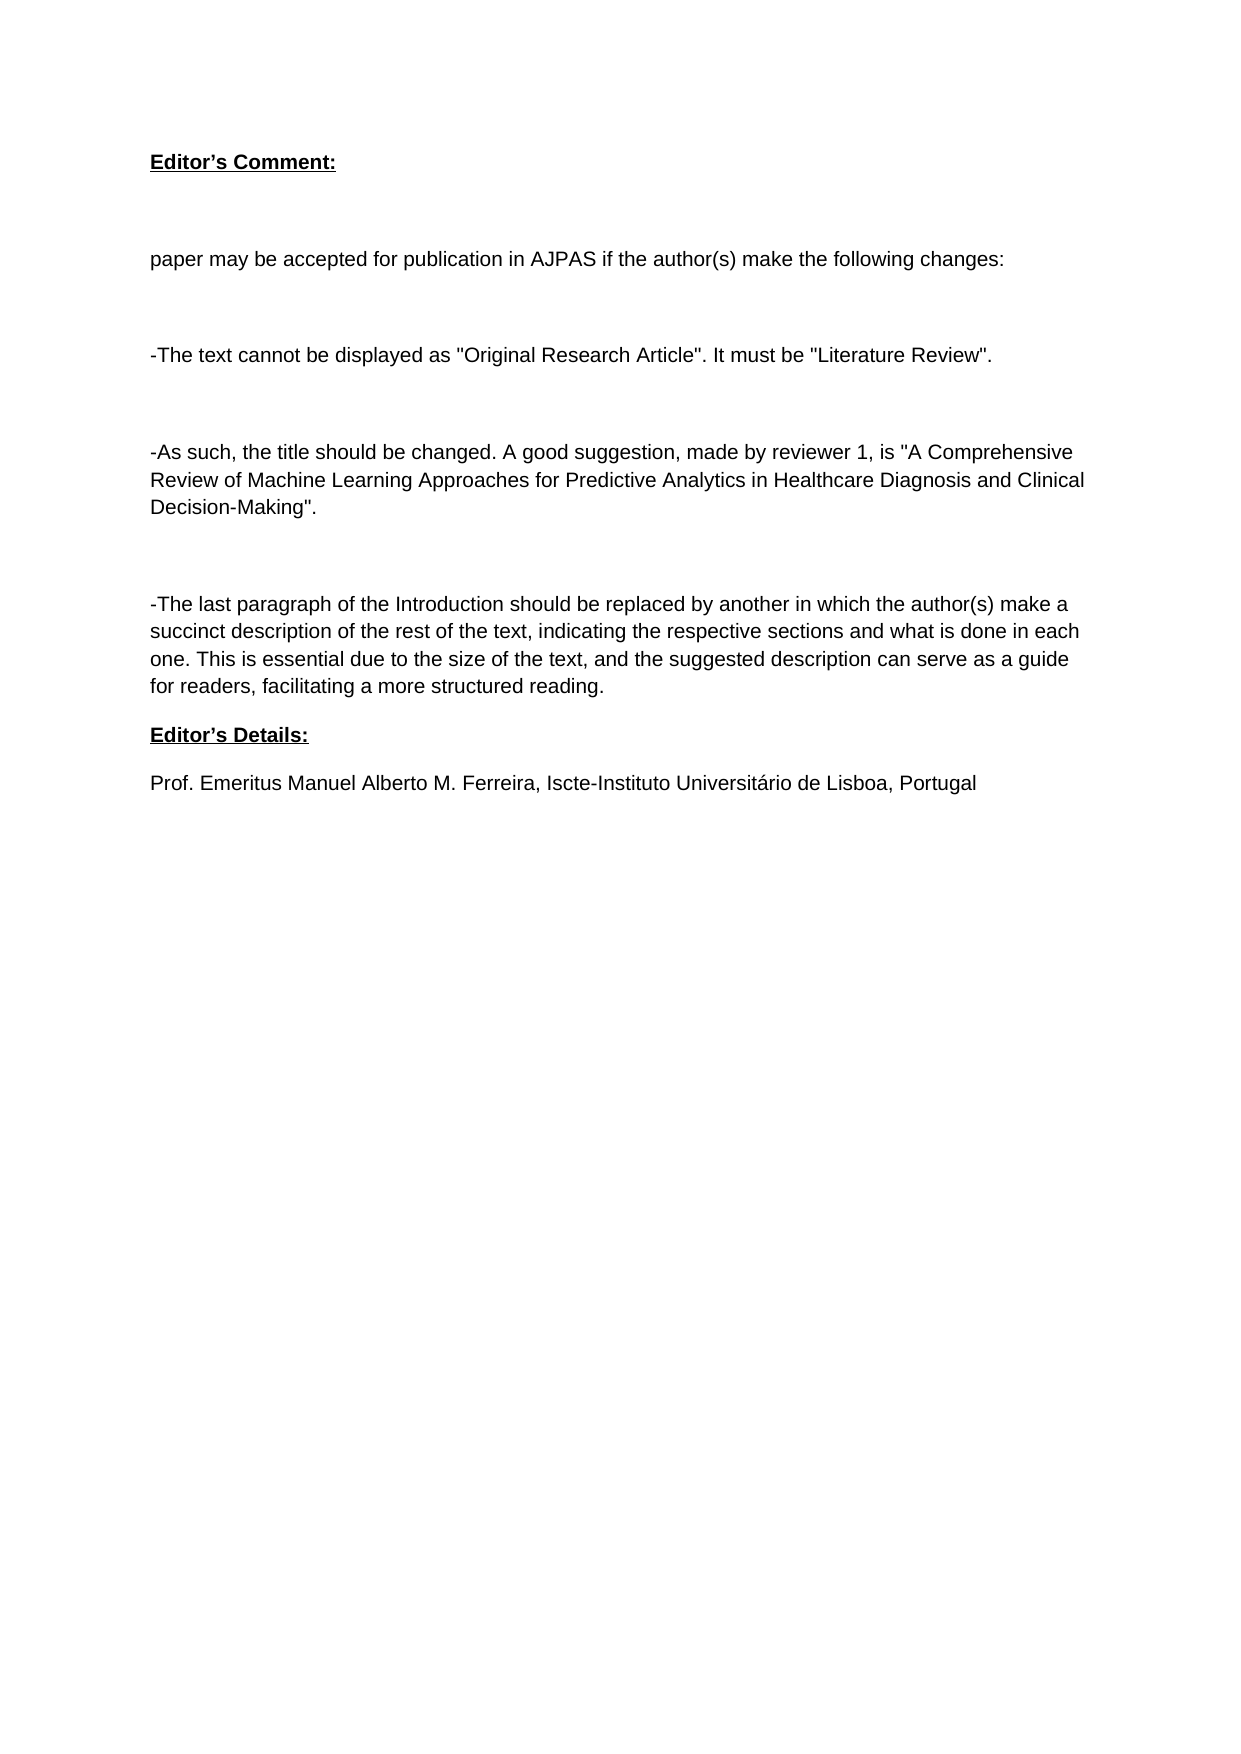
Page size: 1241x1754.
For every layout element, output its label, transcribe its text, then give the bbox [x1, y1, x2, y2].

text -As such, the title should be changed. A good suggestion, made by reviewer 1, is "A Comprehensive Review of Machine Learning Approaches for Predictive Analytics in Healthcare Diagnosis and Clinical Decision-Making". [150, 440, 1090, 519]
text -The text cannot be displayed as "Original Research Article". It must be "Literature Review". [150, 343, 1090, 367]
text Editor’s Comment: [150, 150, 1090, 174]
text Editor’s Details: [150, 722, 1090, 746]
text Prof. Emeritus Manuel Alberto M. Ferreira, Iscte-Instituto Universitário de Lisboa, Portugal [150, 771, 1090, 795]
text -The last paragraph of the Introduction should be replaced by another in which the author(s) make a succinct description of the rest of the text, indicating the respective sections and what is done in each one. This is essential due to the size of the text, and the suggested description can serve as a guide for readers, facilitating a more structured reading. [150, 592, 1090, 698]
text paper may be accepted for publication in AJPAS if the author(s) make the following changes: [150, 247, 1090, 271]
